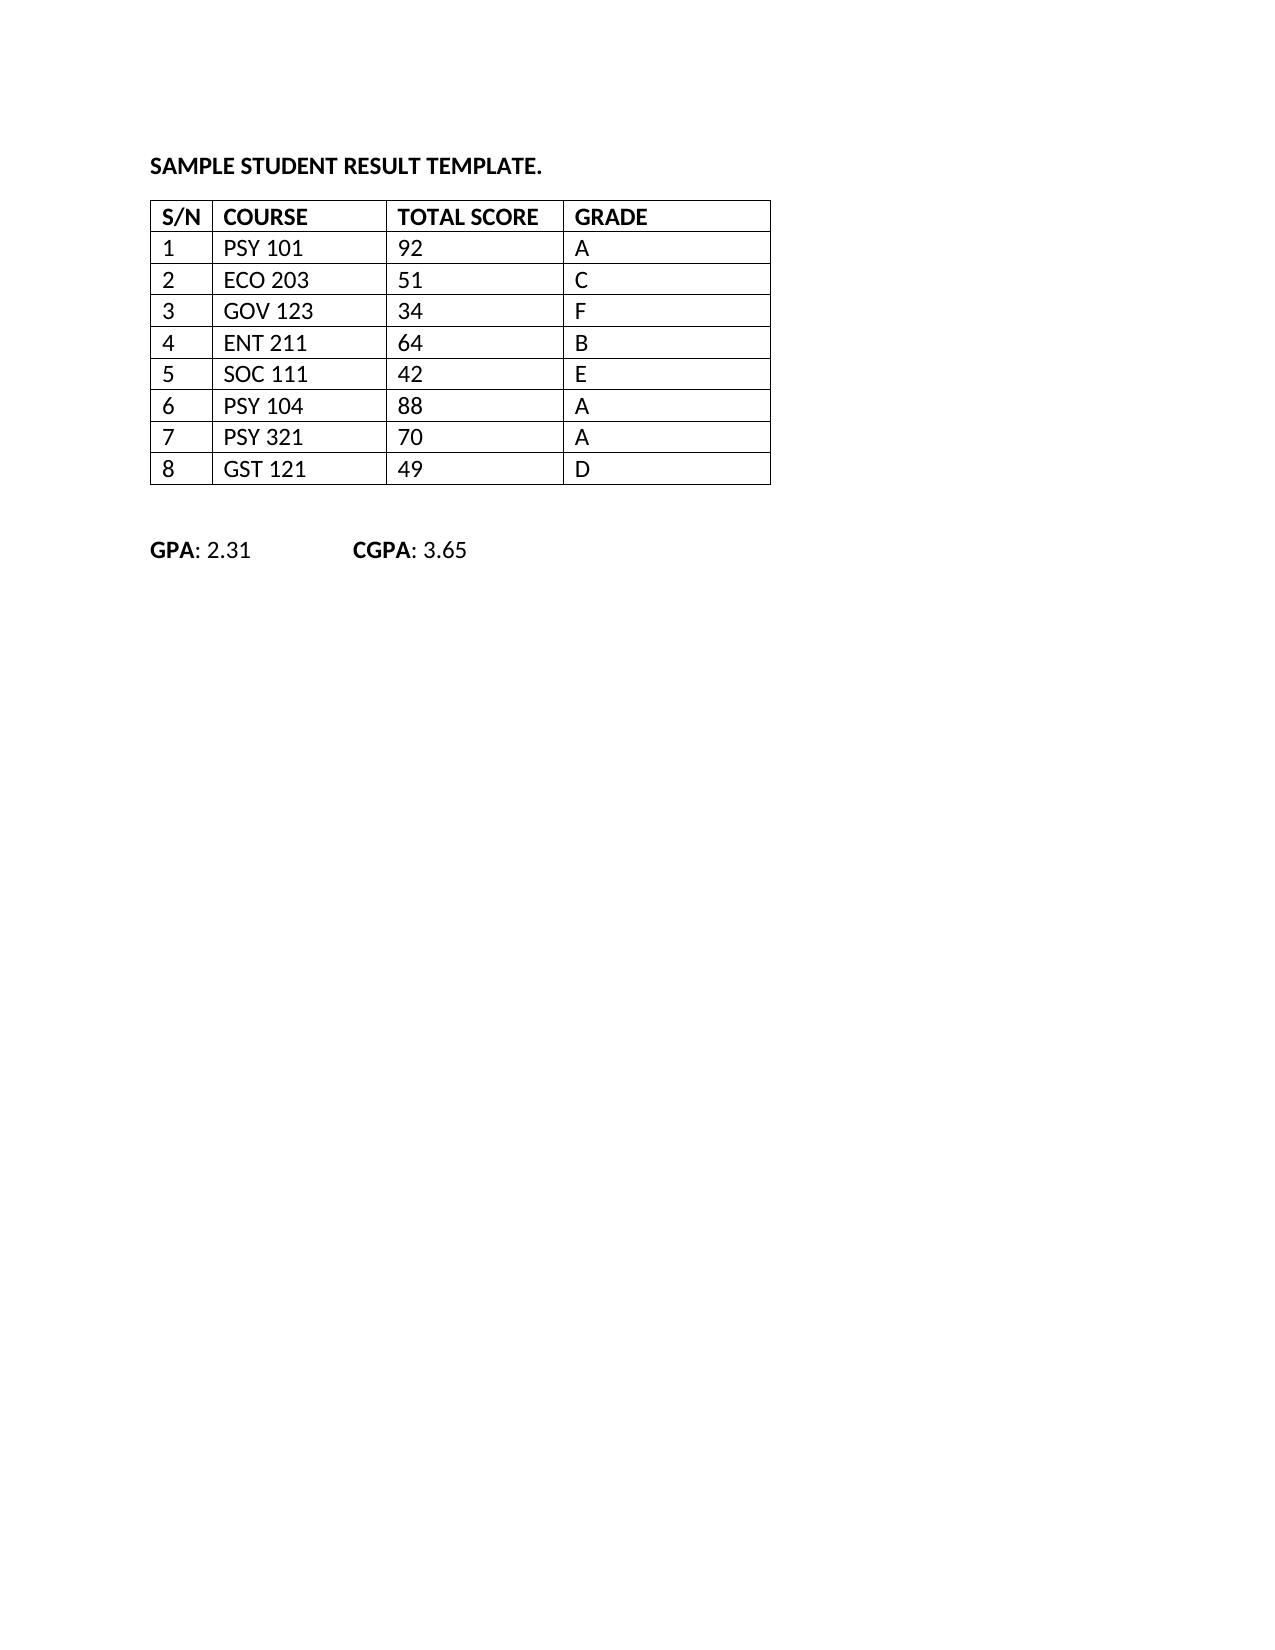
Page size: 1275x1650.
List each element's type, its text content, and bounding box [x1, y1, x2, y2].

table_cell PSY 101 [213, 232, 386, 263]
table_cell PSY 104 [213, 390, 386, 421]
table_cell C [564, 264, 770, 294]
table_cell PSY 321 [213, 422, 386, 452]
table_cell 6 [151, 390, 212, 421]
table_header TOTAL SCORE [387, 201, 563, 231]
table_cell 4 [151, 327, 212, 357]
table_cell F [564, 295, 770, 326]
table_cell 7 [151, 422, 212, 452]
table_cell D [564, 453, 770, 484]
table_cell A [564, 390, 770, 421]
table_cell 92 [387, 232, 563, 263]
table_cell GST 121 [213, 453, 386, 484]
text GPA: 2.31 CGPA: 3.65 [150, 534, 1125, 565]
table_cell 49 [387, 453, 563, 484]
table_header COURSE [213, 201, 386, 231]
table_cell E [564, 359, 770, 389]
table_cell B [564, 327, 770, 357]
table_cell 3 [151, 295, 212, 326]
table_cell GOV 123 [213, 295, 386, 326]
table_cell 5 [151, 359, 212, 389]
table_header S/N [151, 201, 212, 231]
table_cell 1 [151, 232, 212, 263]
table_cell 8 [151, 453, 212, 484]
table_cell 51 [387, 264, 563, 294]
table_cell SOC 111 [213, 359, 386, 389]
table_cell 70 [387, 422, 563, 452]
table_cell 42 [387, 359, 563, 389]
table_cell A [564, 232, 770, 263]
text SAMPLE STUDENT RESULT TEMPLATE. [150, 150, 1125, 181]
table_cell A [564, 422, 770, 452]
table_cell 34 [387, 295, 563, 326]
table_cell ENT 211 [213, 327, 386, 357]
table_header GRADE [564, 201, 770, 231]
table_cell 64 [387, 327, 563, 357]
table_cell 2 [151, 264, 212, 294]
table_cell ECO 203 [213, 264, 386, 294]
table_cell 88 [387, 390, 563, 421]
